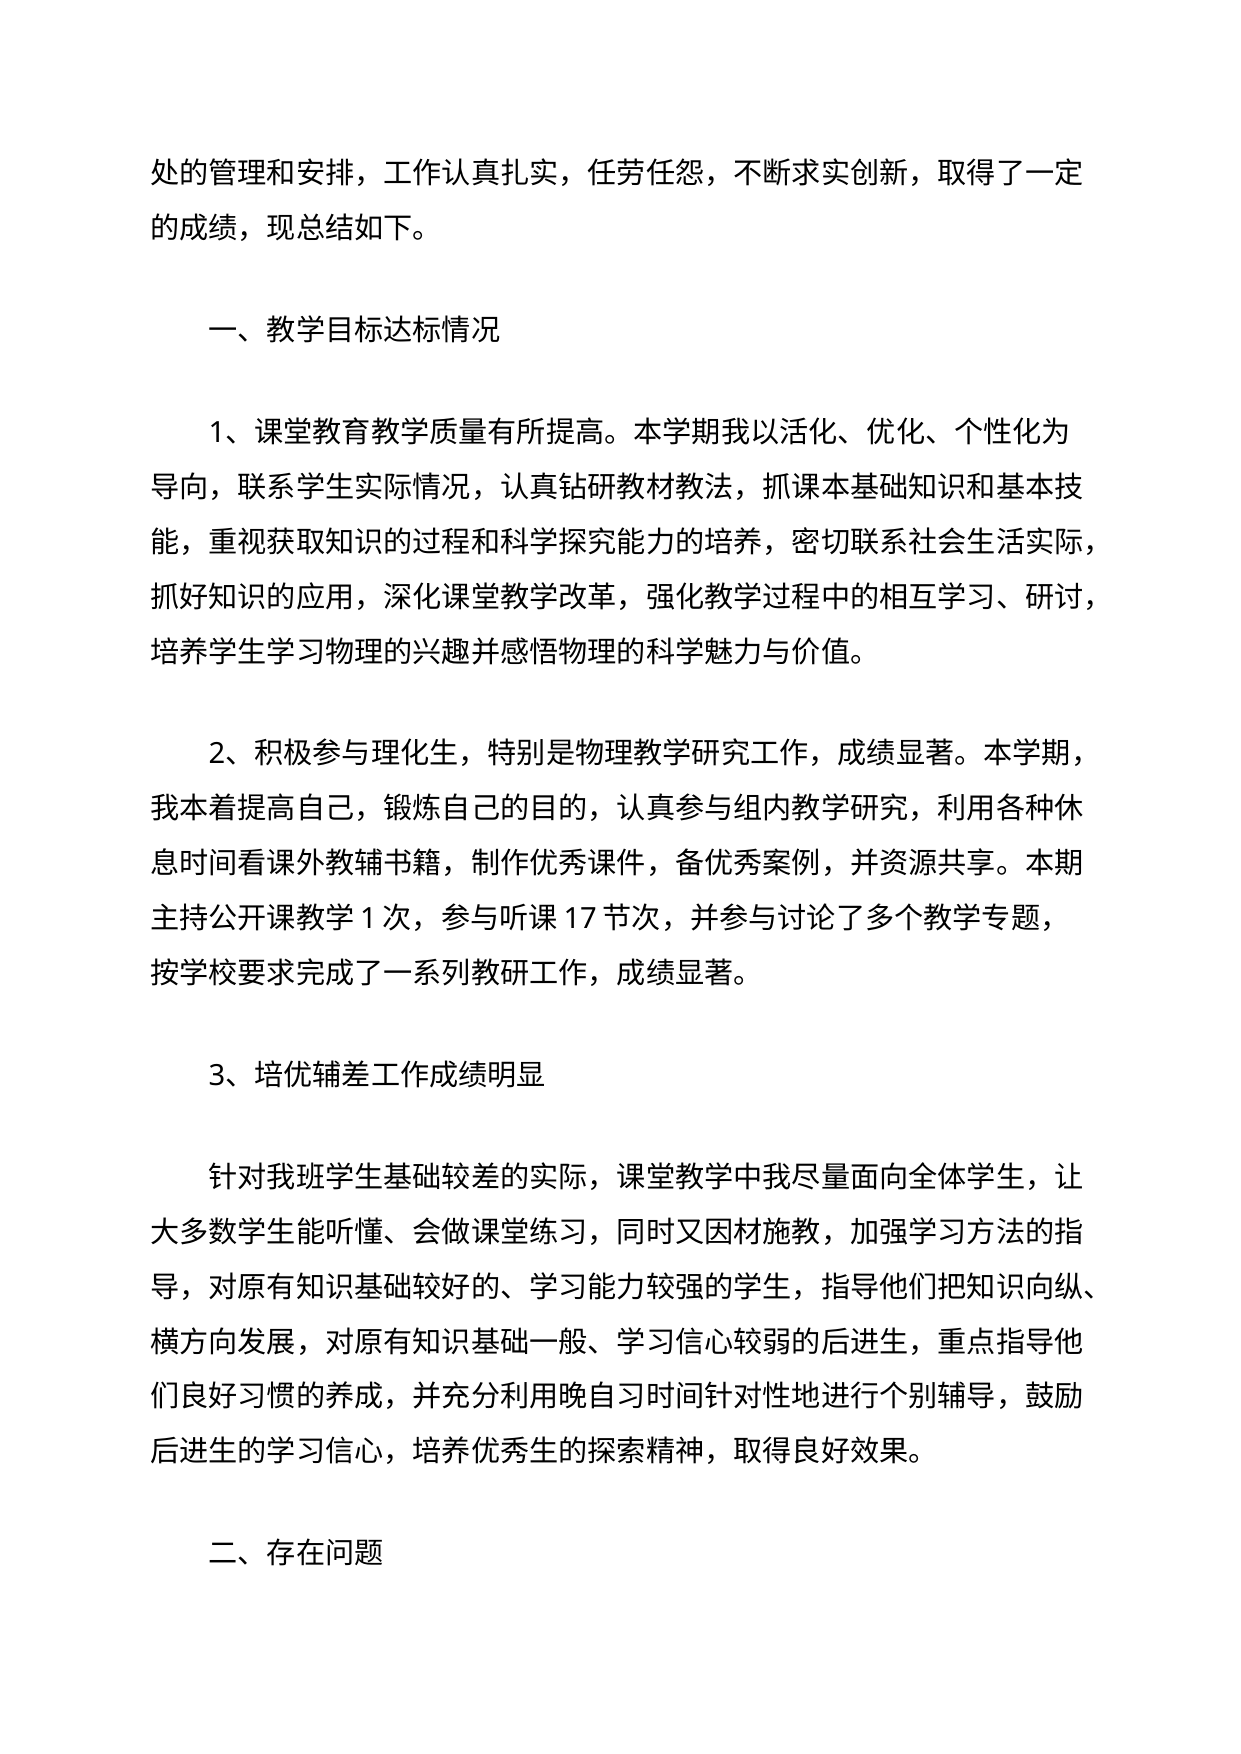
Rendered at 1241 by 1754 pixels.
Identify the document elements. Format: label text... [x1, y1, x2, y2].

text 二、存在问题 [150, 1530, 1090, 1572]
text 针对我班学生基础较差的实际，课堂教学中我尽量面向全体学生，让大多数学生能听懂、会做课堂练习，同时又因材施教，加强学习方法的指导，对原有知识基础较好的、学习能力较强的学生，指导他们把知识向纵、横方向发展，对原有知识基础一般、学习信心较弱的后进生，重点指导他们良好习惯的养成，并充分利用晚自习时间针对性地进行个别辅导，鼓励后进生的学习信心，培养优秀生的探索精神，取得良好效果。 [150, 1153, 1090, 1470]
text 1、课堂教育教学质量有所提高。本学期我以活化、优化、个性化为导向，联系学生实际情况，认真钻研教材教法，抓课本基础知识和基本技能，重视获取知识的过程和科学探究能力的培养，密切联系社会生活实际，抓好知识的应用，深化课堂教学改革，强化教学过程中的相互学习、研讨，培养学生学习物理的兴趣并感悟物理的科学魅力与价值。 [150, 408, 1090, 670]
text 2、积极参与理化生，特别是物理教学研究工作，成绩显著。本学期，我本着提高自己，锻炼自己的目的，认真参与组内教学研究，利用各种休息时间看课外教辅书籍，制作优秀课件，备优秀案例，并资源共享。本期主持公开课教学1次，参与听课17节次，并参与讨论了多个教学专题，按学校要求完成了一系列教研工作，成绩显著。 [150, 730, 1090, 992]
text 3、培优辅差工作成绩明显 [150, 1051, 1090, 1094]
text 一、教学目标达标情况 [150, 307, 1090, 349]
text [150, 150, 1090, 247]
